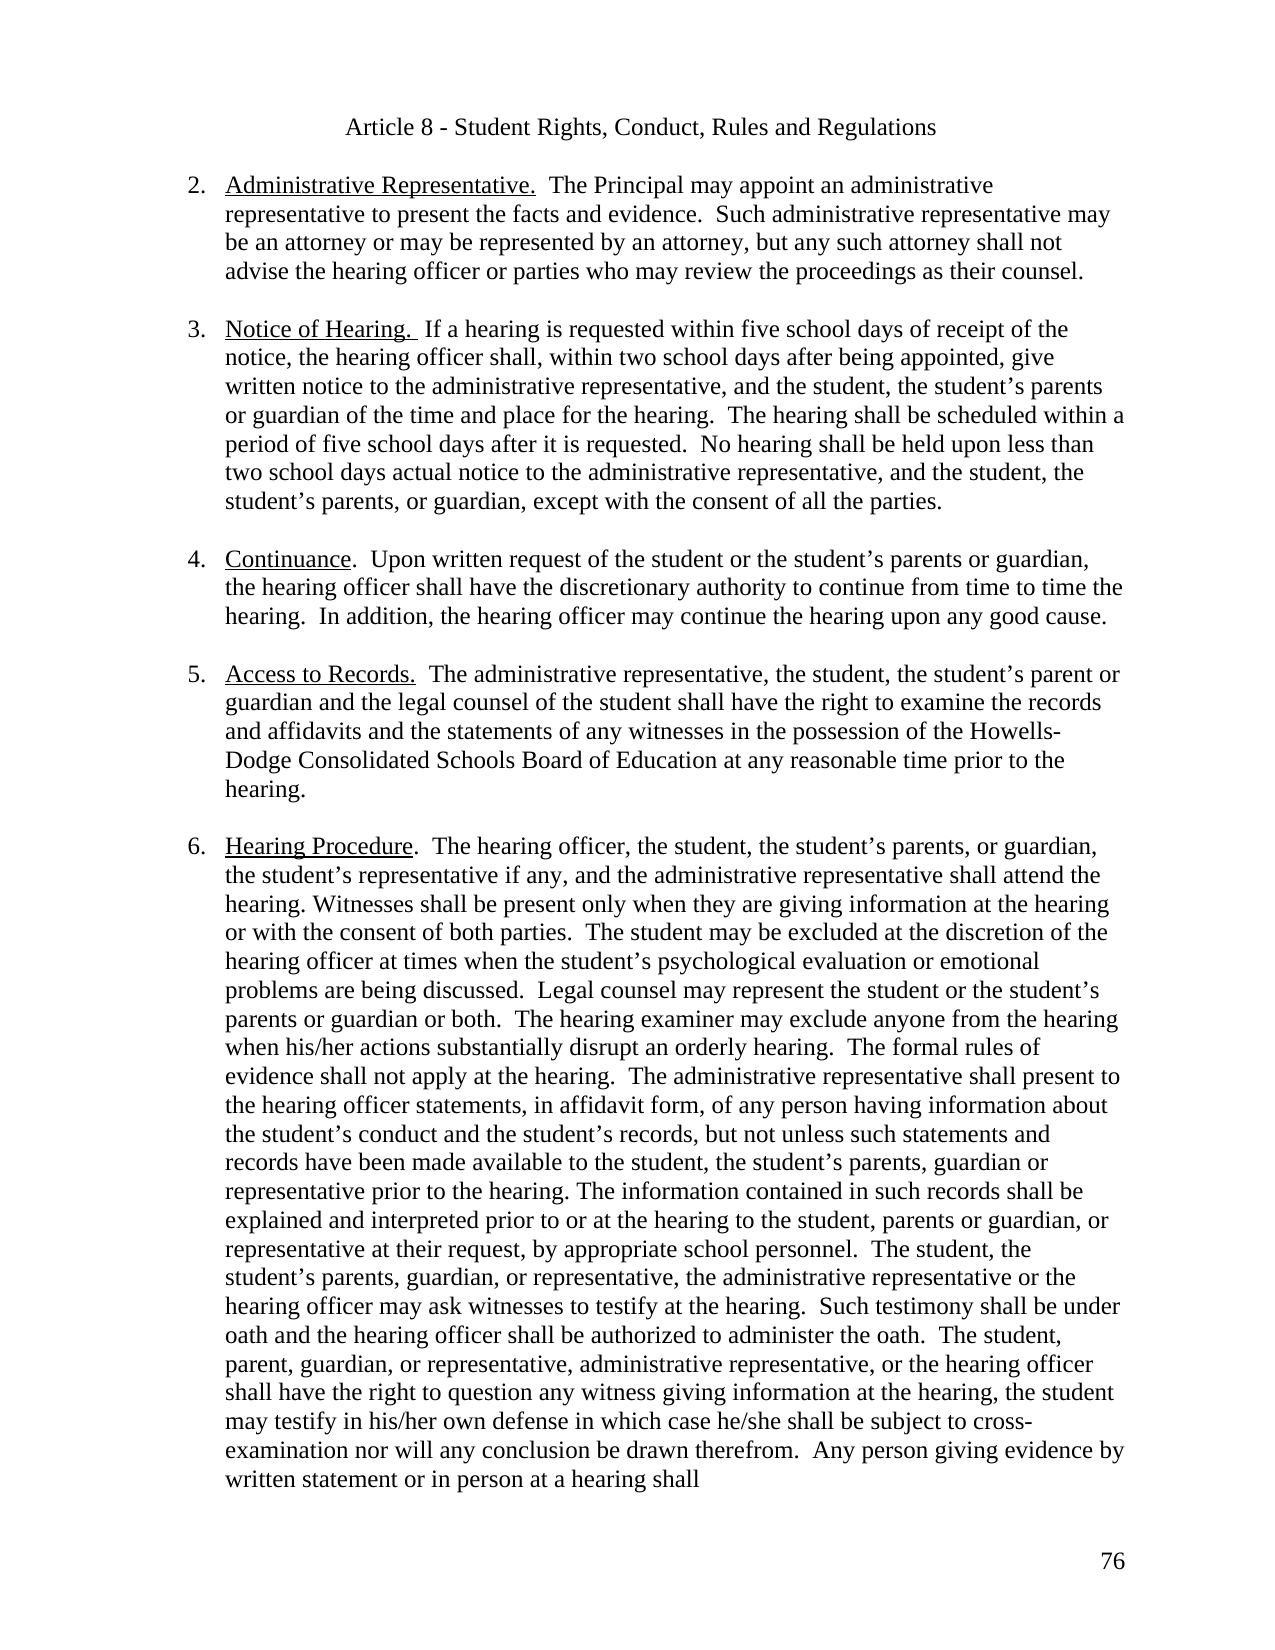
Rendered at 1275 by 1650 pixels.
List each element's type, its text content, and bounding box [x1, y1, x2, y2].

title Article 8 - Student Rights, Conduct, Rules and Regulations [150, 112, 1125, 141]
list Access to Records. The administrative representative, the student, the student’s parent or guardian and the legal counsel of the student shall have the right to examine the records and affidavits and the statements of any witnesses in the possession of the Howells-Dodge Consolidated Schools Board of Education at any reasonable time prior to the hearing. [187, 659, 1125, 802]
list Hearing Procedure. The hearing officer, the student, the student’s parents, or guardian, the student’s representative if any, and the administrative representative shall attend the hearing. Witnesses shall be present only when they are giving information at the hearing or with the consent of both parties. The student may be excluded at the discretion of the hearing officer at times when the student’s psychological evaluation or emotional problems are being discussed. Legal counsel may represent the student or the student’s parents or guardian or both. The hearing examiner may exclude anyone from the hearing when his/her actions substantially disrupt an orderly hearing. The formal rules of evidence shall not apply at the hearing. The administrative representative shall present to the hearing officer statements, in affidavit form, of any person having information about the student’s conduct and the student’s records, but not unless such statements and records have been made available to the student, the student’s parents, guardian or representative prior to the hearing. The information contained in such records shall be explained and interpreted prior to or at the hearing to the student, parents or guardian, or representative at their request, by appropriate school personnel. The student, the student’s parents, guardian, or representative, the administrative representative or the hearing officer may ask witnesses to testify at the hearing. Such testimony shall be under oath and the hearing officer shall be authorized to administer the oath. The student, parent, guardian, or representative, administrative representative, or the hearing officer shall have the right to question any witness giving information at the hearing, the student may testify in his/her own defense in which case he/she shall be subject to cross-examination nor will any conclusion be drawn therefrom. Any person giving evidence by written statement or in person at a hearing shall [187, 831, 1125, 1492]
list Continuance. Upon written request of the student or the student’s parents or guardian, the hearing officer shall have the discretionary authority to continue from time to time the hearing. In addition, the hearing officer may continue the hearing upon any good cause. [187, 544, 1125, 630]
list Administrative Representative. The Principal may appoint an administrative representative to present the facts and evidence. Such administrative representative may be an attorney or may be represented by an attorney, but any such attorney shall not advise the hearing officer or parties who may review the proceedings as their counsel. [187, 170, 1125, 285]
list Notice of Hearing. If a hearing is requested within five school days of receipt of the notice, the hearing officer shall, within two school days after being appointed, give written notice to the administrative representative, and the student, the student’s parents or guardian of the time and place for the hearing. The hearing shall be scheduled within a period of five school days after it is requested. No hearing shall be held upon less than two school days actual notice to the administrative representative, and the student, the student’s parents, or guardian, except with the consent of all the parties. [187, 314, 1125, 515]
